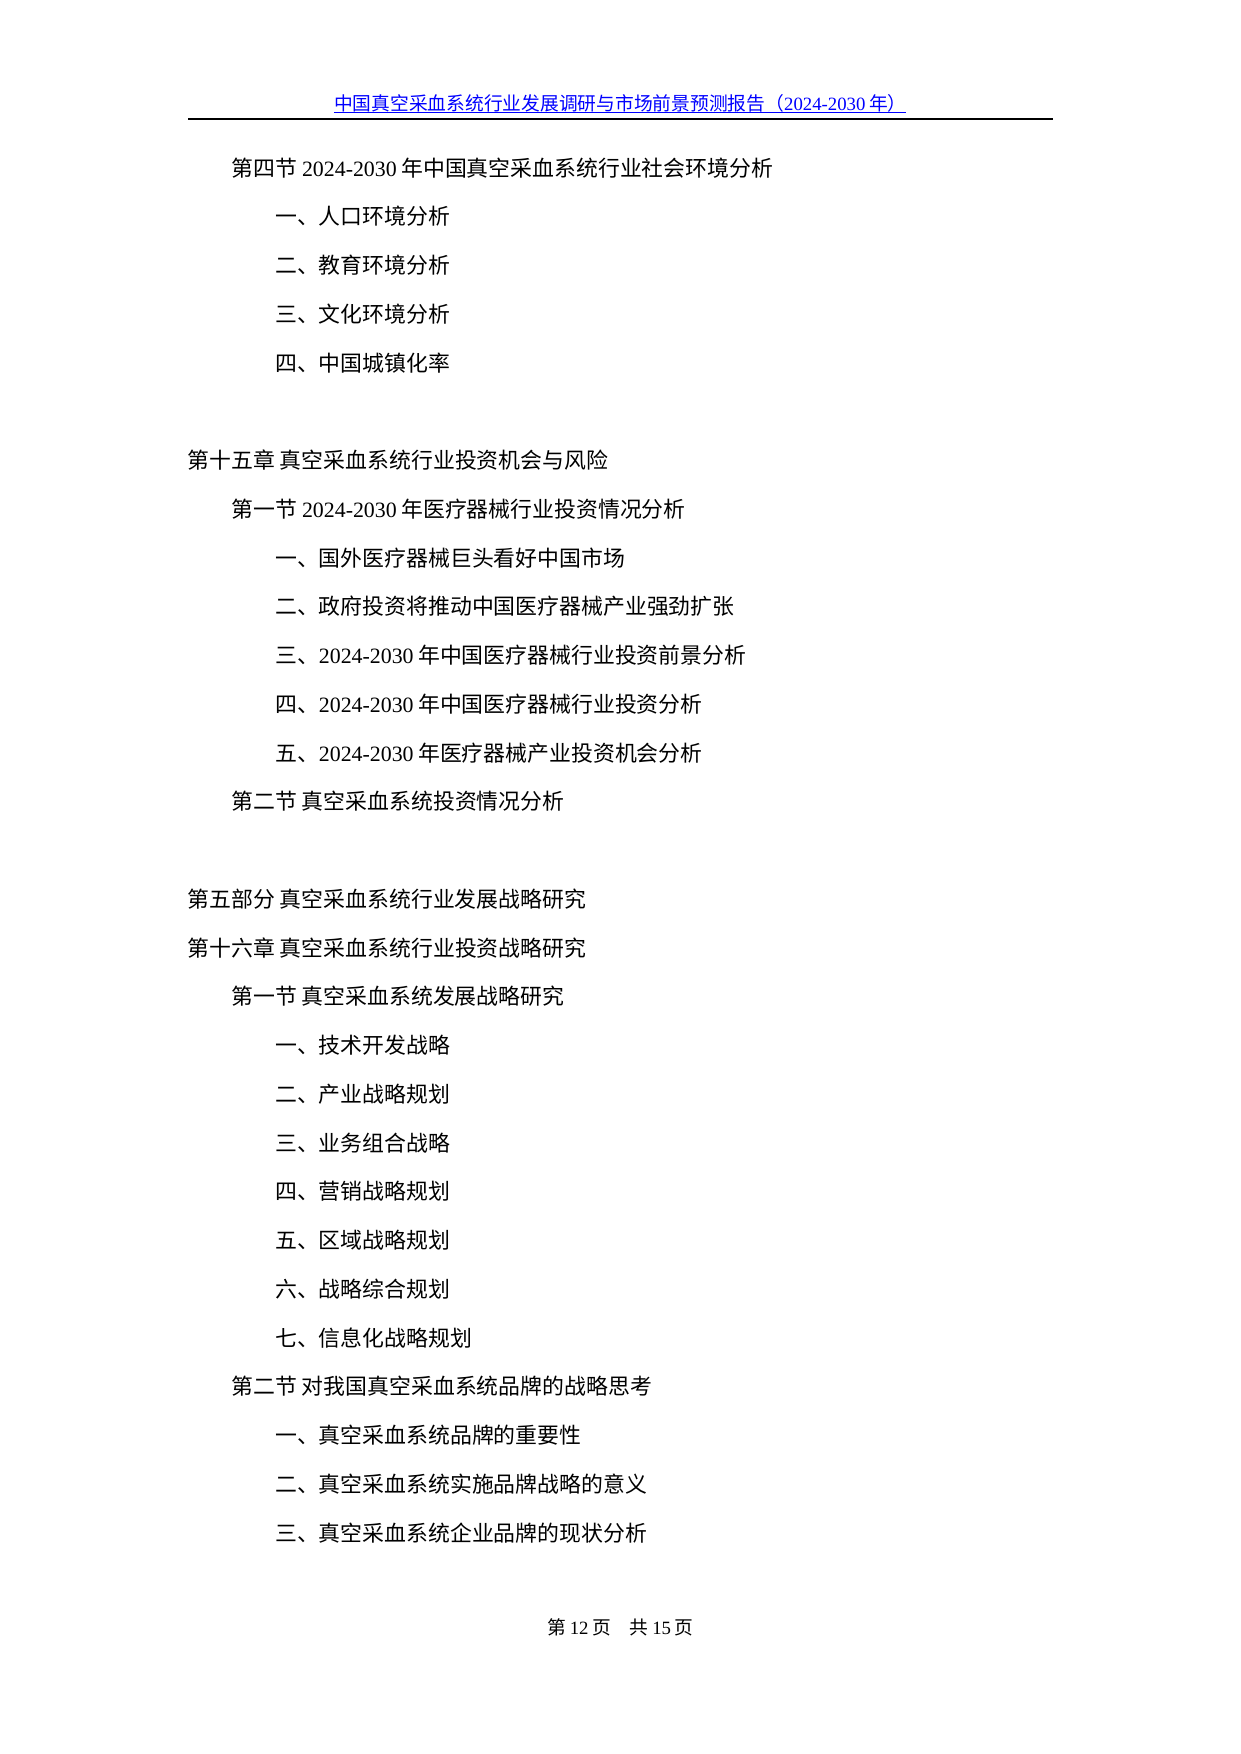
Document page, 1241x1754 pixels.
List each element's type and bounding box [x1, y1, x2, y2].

text [187, 150, 1053, 1548]
